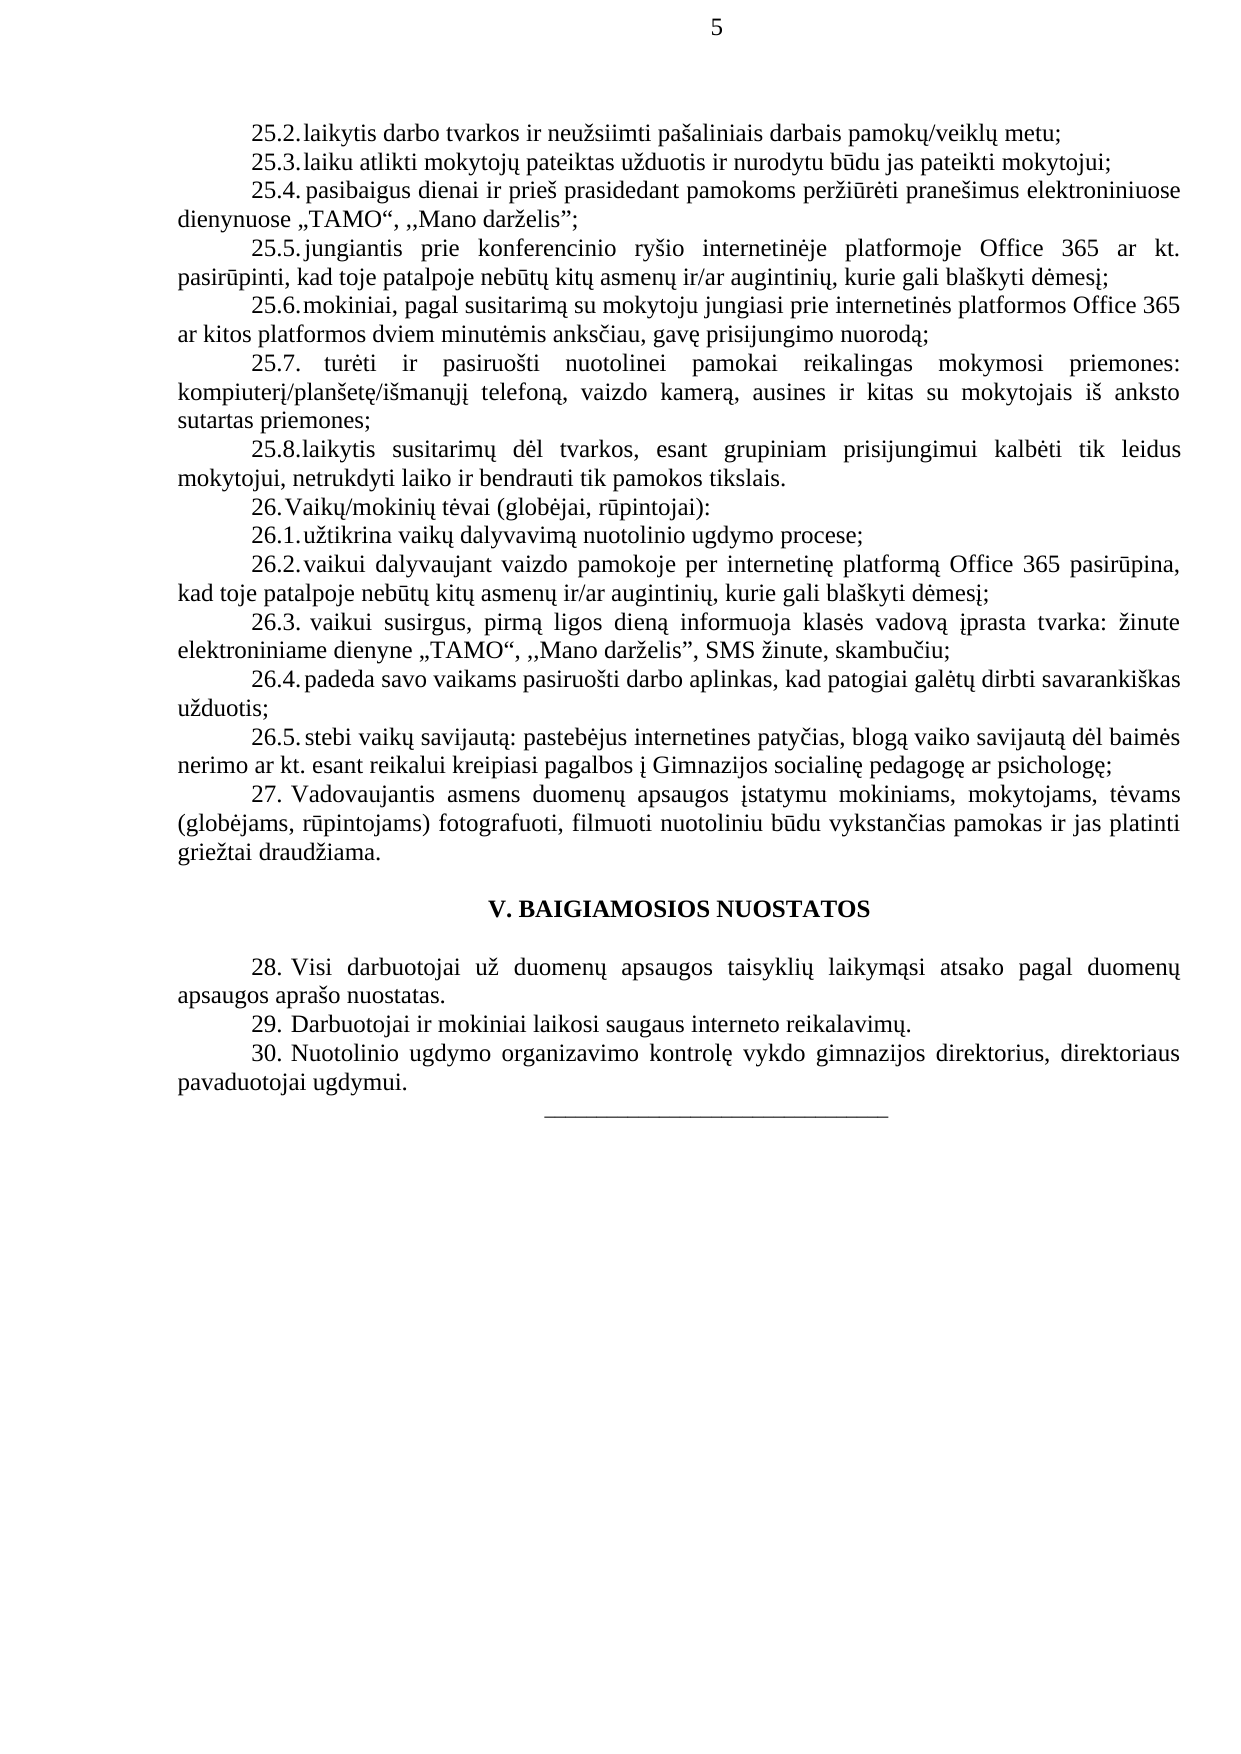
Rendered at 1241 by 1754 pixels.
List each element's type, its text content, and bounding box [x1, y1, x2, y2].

list Visi darbuotojai už duomenų apsaugos taisyklių laikymąsi atsako pagal duomenų apsaugos aprašo nuostatas. [177, 952, 1181, 1009]
list laiku atlikti mokytojų pateiktas užduotis ir nurodytu būdu jas pateikti mokytojui; [177, 147, 1181, 176]
list užtikrina vaikų dalyvavimą nuotolinio ugdymo procese; [177, 521, 1181, 549]
list vaikui dalyvaujant vaizdo pamokoje per internetinę platformą Office 365 pasirūpina, kad toje patalpoje nebūtų kitų asmenų ir/ar augintinių, kurie gali blaškyti dėmesį; [177, 549, 1181, 607]
list pasibaigus dienai ir prieš prasidedant pamokoms peržiūrėti pranešimus elektroniniuose dienynuose „TAMO“, ,,Mano darželis”; [177, 176, 1181, 233]
list vaikui susirgus, pirmą ligos dieną informuoja klasės vadovą įprasta tvarka: žinute elektroniniame dienyne „TAMO“, ,,Mano darželis”, SMS žinute, skambučiu; [177, 607, 1181, 664]
list laikytis darbo tvarkos ir neužsiimti pašaliniais darbais pamokų/veiklų metu; [177, 118, 1181, 147]
list stebi vaikų savijautą: pastebėjus internetines patyčias, blogą vaiko savijautą dėl baimės nerimo ar kt. esant reikalui kreipiasi pagalbos į Gimnazijos socialinę pedagogę ar psichologę; [177, 722, 1181, 779]
text _________________________________ [177, 1096, 1181, 1120]
text V. BAIGIAMOSIOS NUOSTATOS [177, 894, 1181, 923]
list laikytis susitarimų dėl tvarkos, esant grupiniam prisijungimui kalbėti tik leidus mokytojui, netrukdyti laiko ir bendrauti tik pamokos tikslais. [177, 434, 1181, 492]
list padeda savo vaikams pasiruošti darbo aplinkas, kad patogiai galėtų dirbti savarankiškas užduotis; [177, 664, 1181, 722]
list jungiantis prie konferencinio ryšio internetinėje platformoje Office 365 ar kt. pasirūpinti, kad toje patalpoje nebūtų kitų asmenų ir/ar augintinių, kurie gali blaškyti dėmesį; [177, 233, 1181, 291]
list mokiniai, pagal susitarimą su mokytoju jungiasi prie internetinės platformos Office 365 ar kitos platformos dviem minutėmis anksčiau, gavę prisijungimo nuorodą; [177, 291, 1181, 348]
list Vadovaujantis asmens duomenų apsaugos įstatymu mokiniams, mokytojams, tėvams (globėjams, rūpintojams) fotografuoti, filmuoti nuotoliniu būdu vykstančias pamokas ir jas platinti griežtai draudžiama. [177, 779, 1181, 866]
list turėti ir pasiruošti nuotolinei pamokai reikalingas mokymosi priemones: kompiuterį/planšetę/išmanųjį telefoną, vaizdo kamerą, ausines ir kitas su mokytojais iš anksto sutartas priemones; [177, 348, 1181, 434]
list Vaikų/mokinių tėvai (globėjai, rūpintojai): [177, 492, 1181, 521]
list Nuotolinio ugdymo organizavimo kontrolę vykdo gimnazijos direktorius, direktoriaus pavaduotojai ugdymui. [177, 1038, 1181, 1096]
list Darbuotojai ir mokiniai laikosi saugaus interneto reikalavimų. [177, 1009, 1181, 1038]
